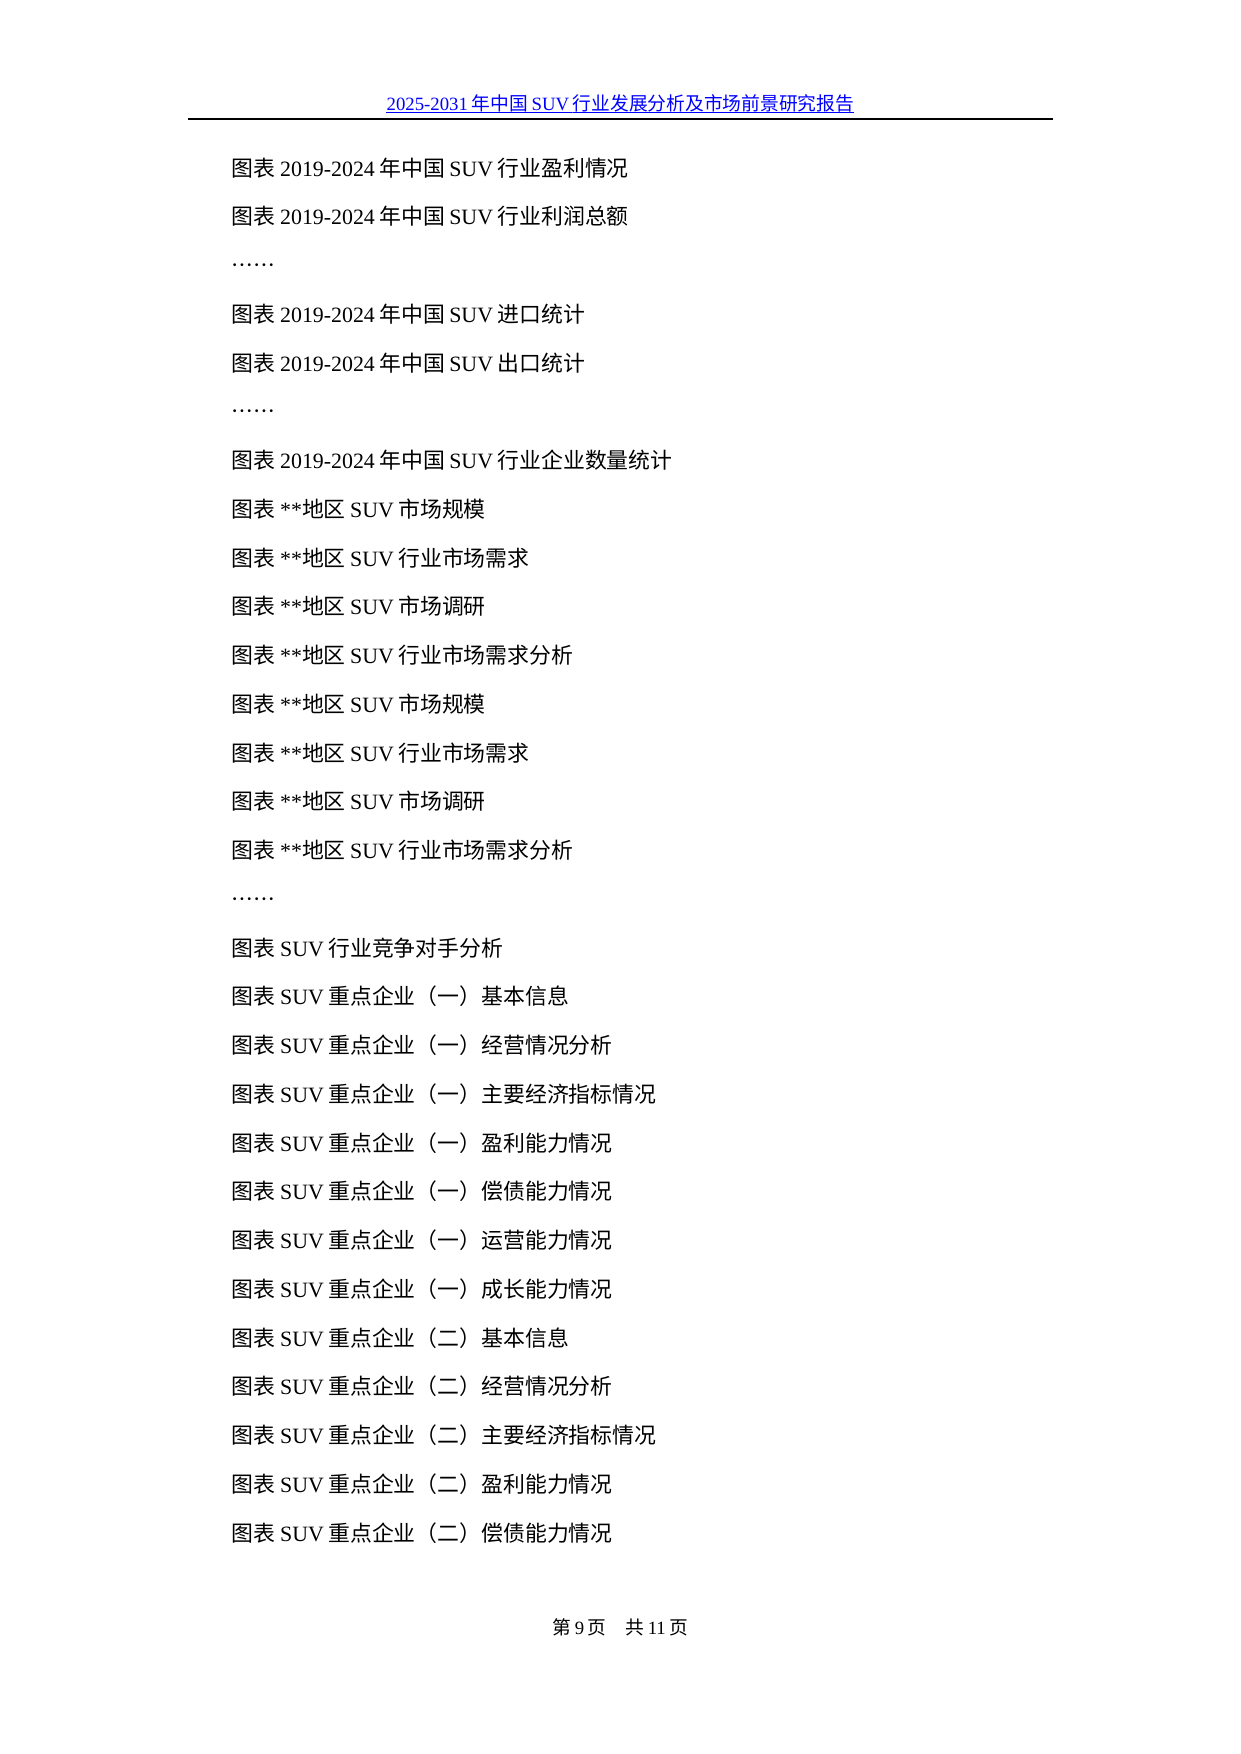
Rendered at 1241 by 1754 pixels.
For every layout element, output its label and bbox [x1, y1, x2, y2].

text [187, 150, 1053, 1548]
